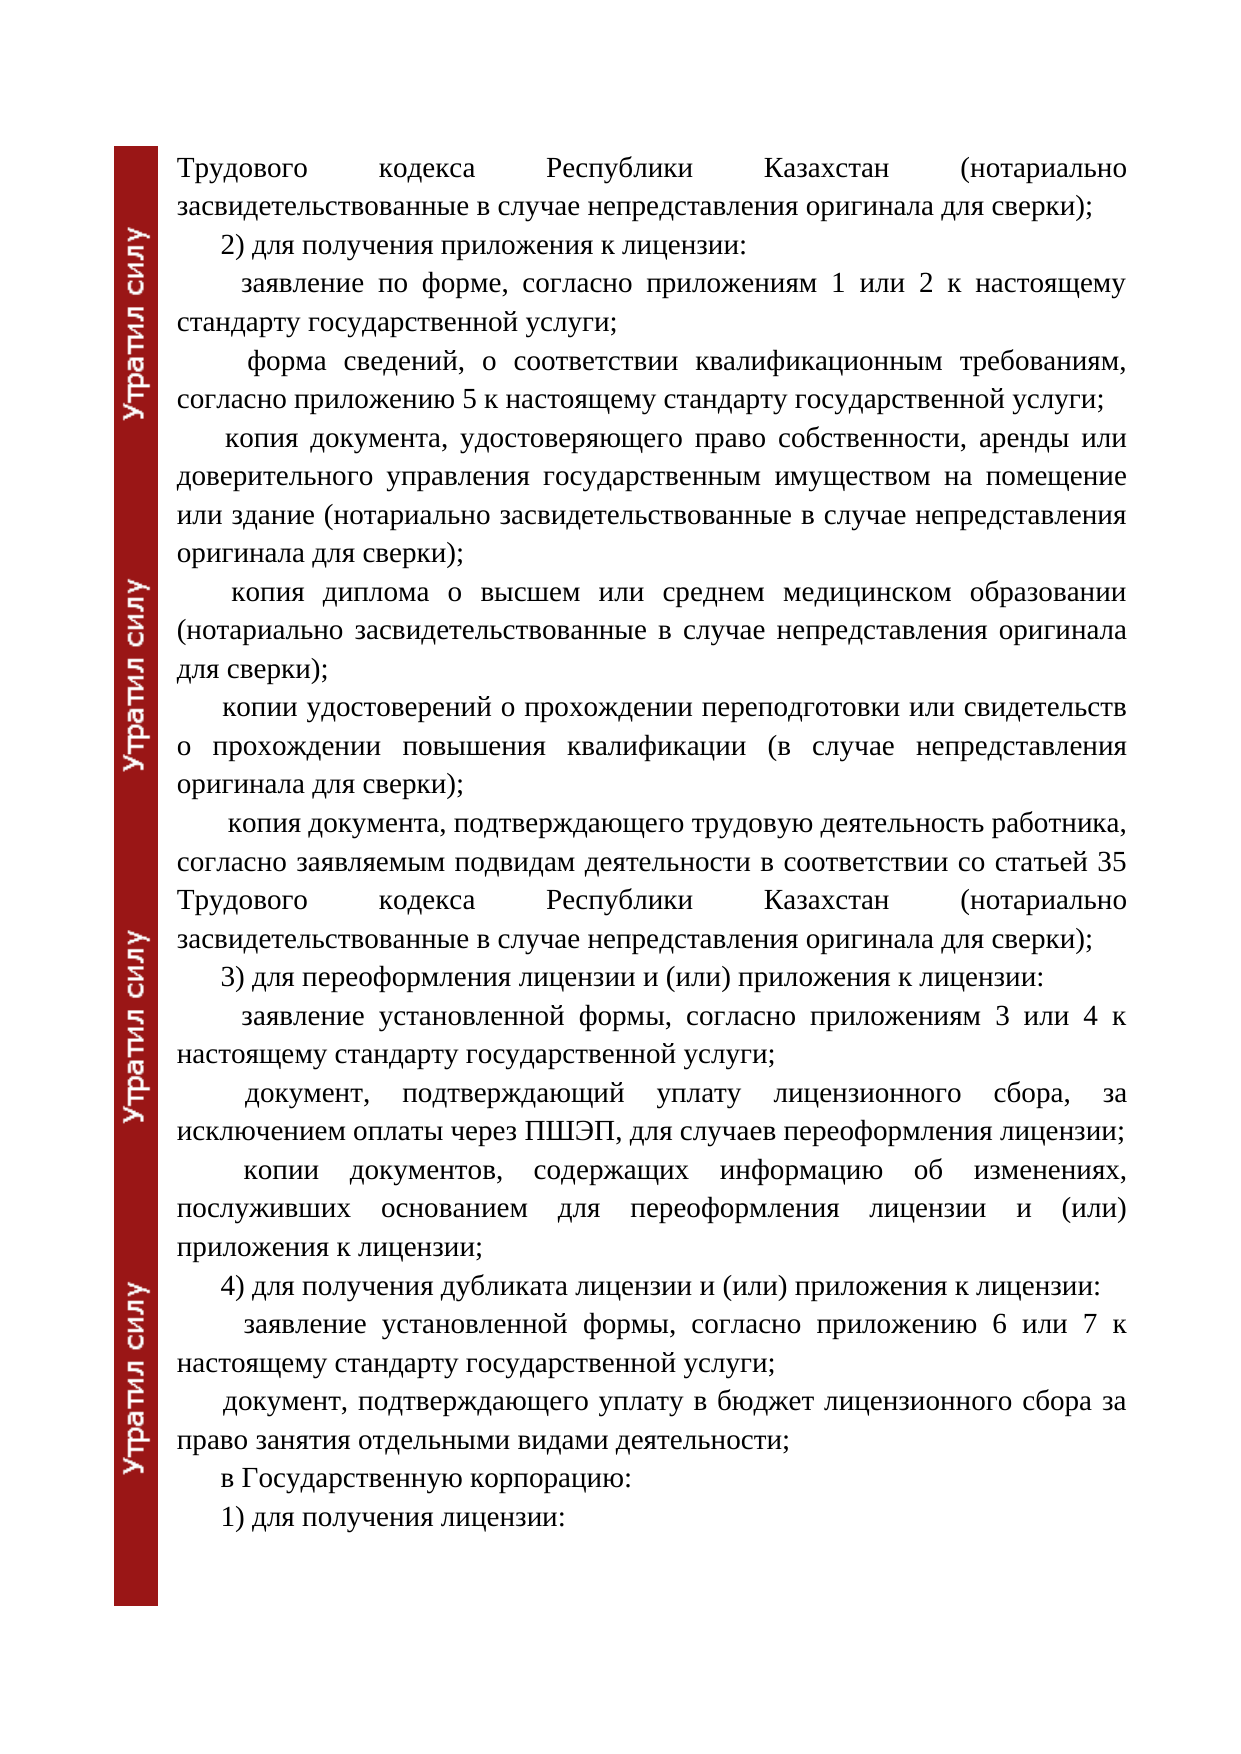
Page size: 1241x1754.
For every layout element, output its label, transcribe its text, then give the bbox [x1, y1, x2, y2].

text копии удостоверений о прохождении переподготовки или свидетельств о прохождении повышения квалификации (в случае непредставления оригинала для сверки); [112, 689, 1128, 800]
text форма сведений, о соответствии квалификационным требованиям, согласно приложению 5 к настоящему стандарту государственной услуги; [112, 343, 1128, 415]
text копии документов, содержащих информацию об изменениях, послуживших основанием для переоформления лицензии и (или) приложения к лицензии; [112, 1152, 1128, 1263]
text заявление по форме, согласно приложениям 1 или 2 к настоящему стандарту государственной услуги; [112, 266, 1128, 338]
picture [114, 261, 158, 266]
picture [114, 800, 158, 805]
text заявление установленной формы, согласно приложениям 3 или 4 к настоящему стандарту государственной услуги; [112, 998, 1128, 1070]
text 4) для получения дубликата лицензии и (или) приложения к лицензии: [112, 1268, 1128, 1301]
picture [114, 954, 158, 959]
picture [114, 222, 158, 227]
text заявление установленной формы, согласно приложению 6 или 7 к настоящему стандарту государственной услуги; [112, 1306, 1128, 1378]
picture [114, 1494, 158, 1499]
text копия диплома о высшем или среднем медицинском образовании (нотариально засвидетельствованные в случае непредставления оригинала для сверки); [112, 574, 1128, 684]
picture [114, 338, 158, 343]
text документ, подтверждающего уплату в бюджет лицензионного сбора за право занятия отдельными видами деятельности; [112, 1383, 1128, 1455]
picture [114, 993, 158, 998]
picture [114, 1070, 158, 1075]
text 1) для получения лицензии: [112, 1499, 1128, 1532]
picture [114, 1301, 158, 1306]
text в Государственную корпорацию: [112, 1460, 1128, 1494]
picture [114, 1263, 158, 1268]
text документ, подтверждающий уплату лицензионного сбора, за исключением оплаты через ПШЭП, для случаев переоформления лицензии; [112, 1075, 1128, 1147]
text копия документа, удостоверяющего право собственности, аренды или доверительного управления государственным имуществом на помещение или здание (нотариально засвидетельствованные в случае непредставления оригинала для сверки); [112, 420, 1128, 569]
picture [114, 1455, 158, 1460]
picture [114, 146, 158, 150]
text 2) для получения приложения к лицензии: [112, 227, 1128, 261]
picture [114, 415, 158, 420]
text 3) для переоформления лицензии и (или) приложения к лицензии: [112, 959, 1128, 993]
picture [114, 1532, 158, 1606]
picture [114, 684, 158, 689]
picture [114, 1378, 158, 1383]
picture [114, 569, 158, 574]
picture [114, 1147, 158, 1152]
